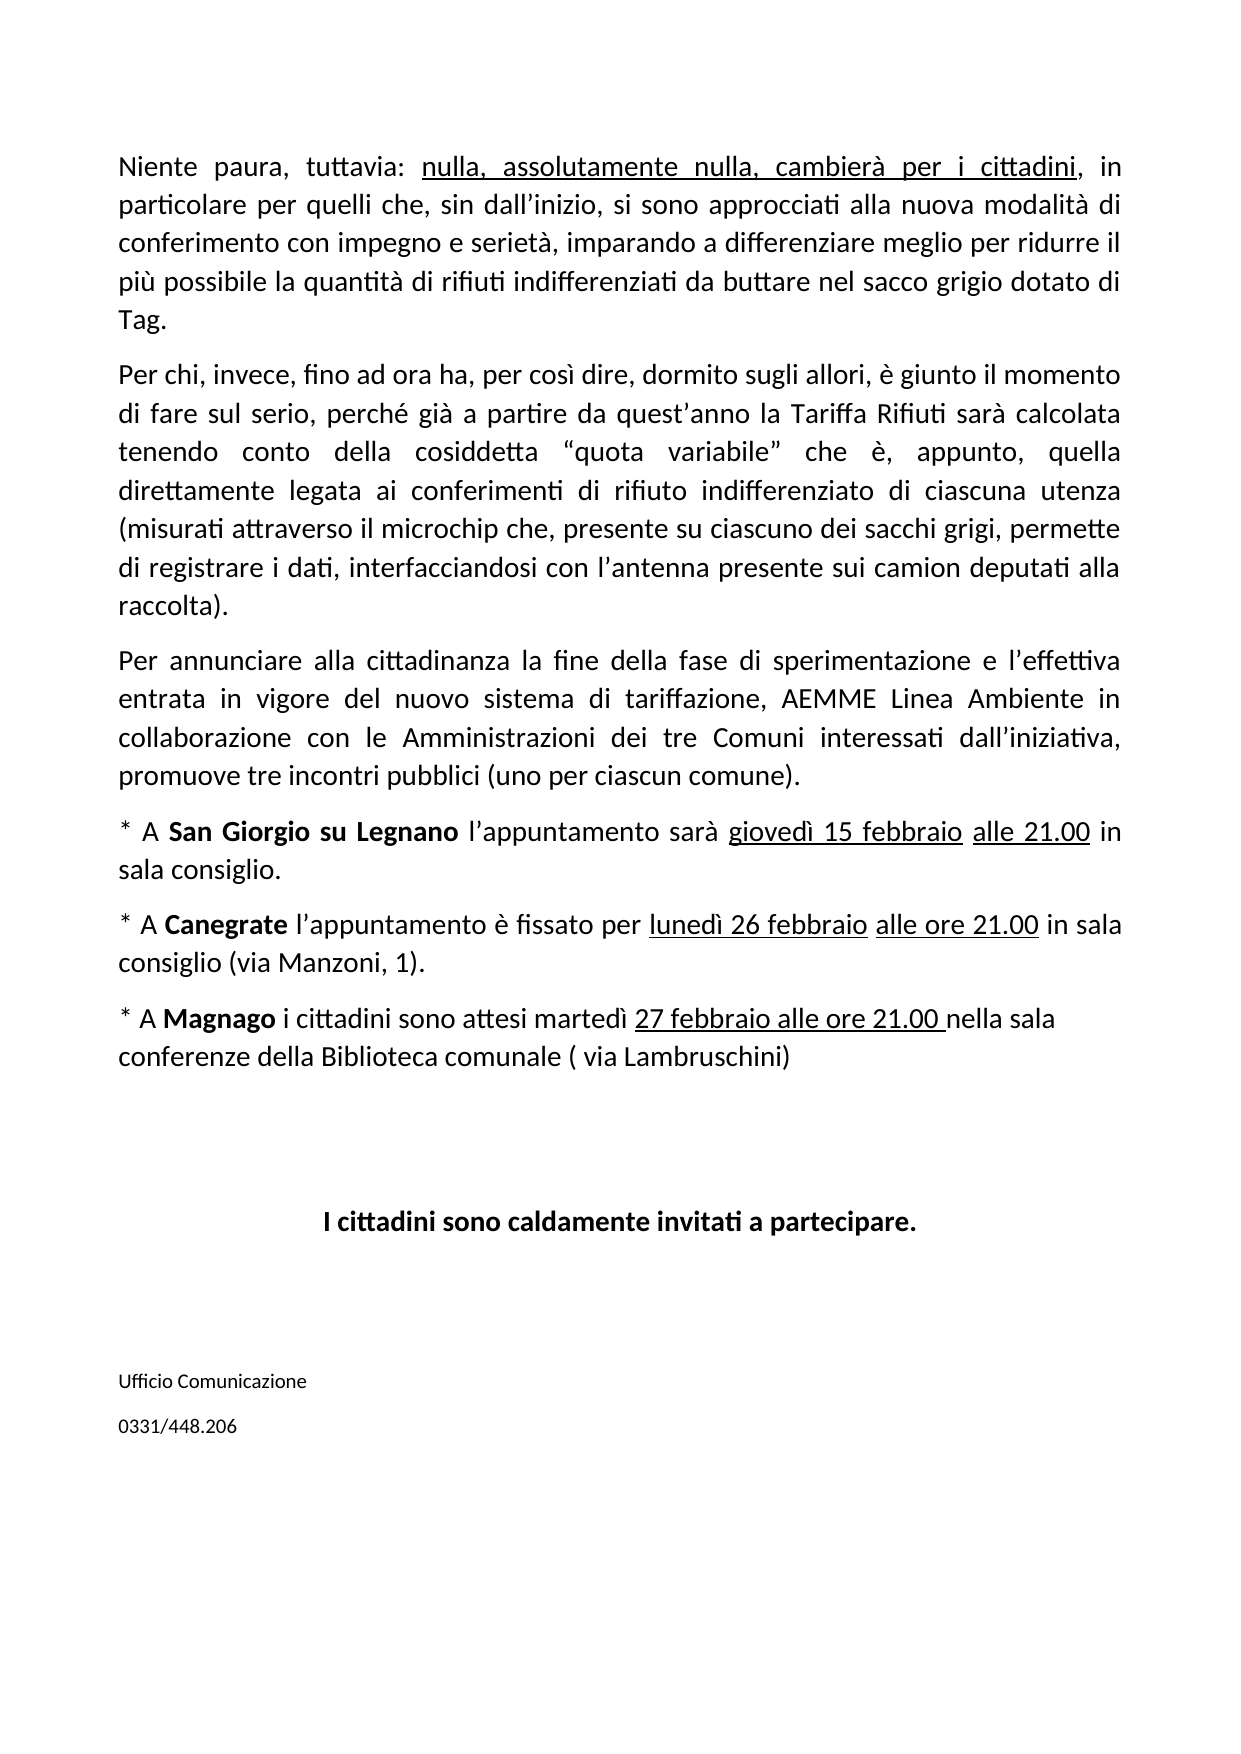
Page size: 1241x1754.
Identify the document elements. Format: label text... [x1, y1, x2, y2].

text 0331/448.206 [118, 1413, 1122, 1438]
text Niente paura, tuttavia: nulla, assolutamente nulla, cambierà per i cittadini, in particolare per quelli che, sin dall’inizio, si sono approcciati alla nuova modalità di conferimento con impegno e serietà, imparando a differenziare meglio per ridurre il più possibile la quantità di rifiuti indifferenziati da buttare nel sacco grigio dotato di Tag. [118, 148, 1122, 337]
text * A San Giorgio su Legnano l’appuntamento sarà giovedì 15 febbraio alle 21.00 in sala consiglio. [118, 813, 1122, 887]
text Per chi, invece, fino ad ora ha, per così dire, dormito sugli allori, è giunto il momento di fare sul serio, perché già a partire da quest’anno la Tariffa Rifiuti sarà calcolata tenendo conto della cosiddetta “quota variabile” che è, appunto, quella direttamente legata ai conferimenti di rifiuto indifferenziato di ciascuna utenza (misurati attraverso il microchip che, presente su ciascuno dei sacchi grigi, permette di registrare i dati, interfacciandosi con l’antenna presente sui camion deputati alla raccolta). [118, 356, 1122, 623]
text * A Magnago i cittadini sono attesi martedì 27 febbraio alle ore 21.00 nella sala conferenze della Biblioteca comunale ( via Lambruschini) [118, 1000, 1122, 1074]
text * A Canegrate l’appuntamento è fissato per lunedì 26 febbraio alle ore 21.00 in sala consiglio (via Manzoni, 1). [118, 906, 1122, 980]
text I cittadini sono caldamente invitati a partecipare. [118, 1203, 1122, 1239]
text Per annunciare alla cittadinanza la fine della fase di sperimentazione e l’effettiva entrata in vigore del nuovo sistema di tariffazione, AEMME Linea Ambiente in collaborazione con le Amministrazioni dei tre Comuni interessati dall’iniziativa, promuove tre incontri pubblici (uno per ciascun comune). [118, 642, 1122, 793]
text Ufficio Comunicazione [118, 1369, 1122, 1394]
